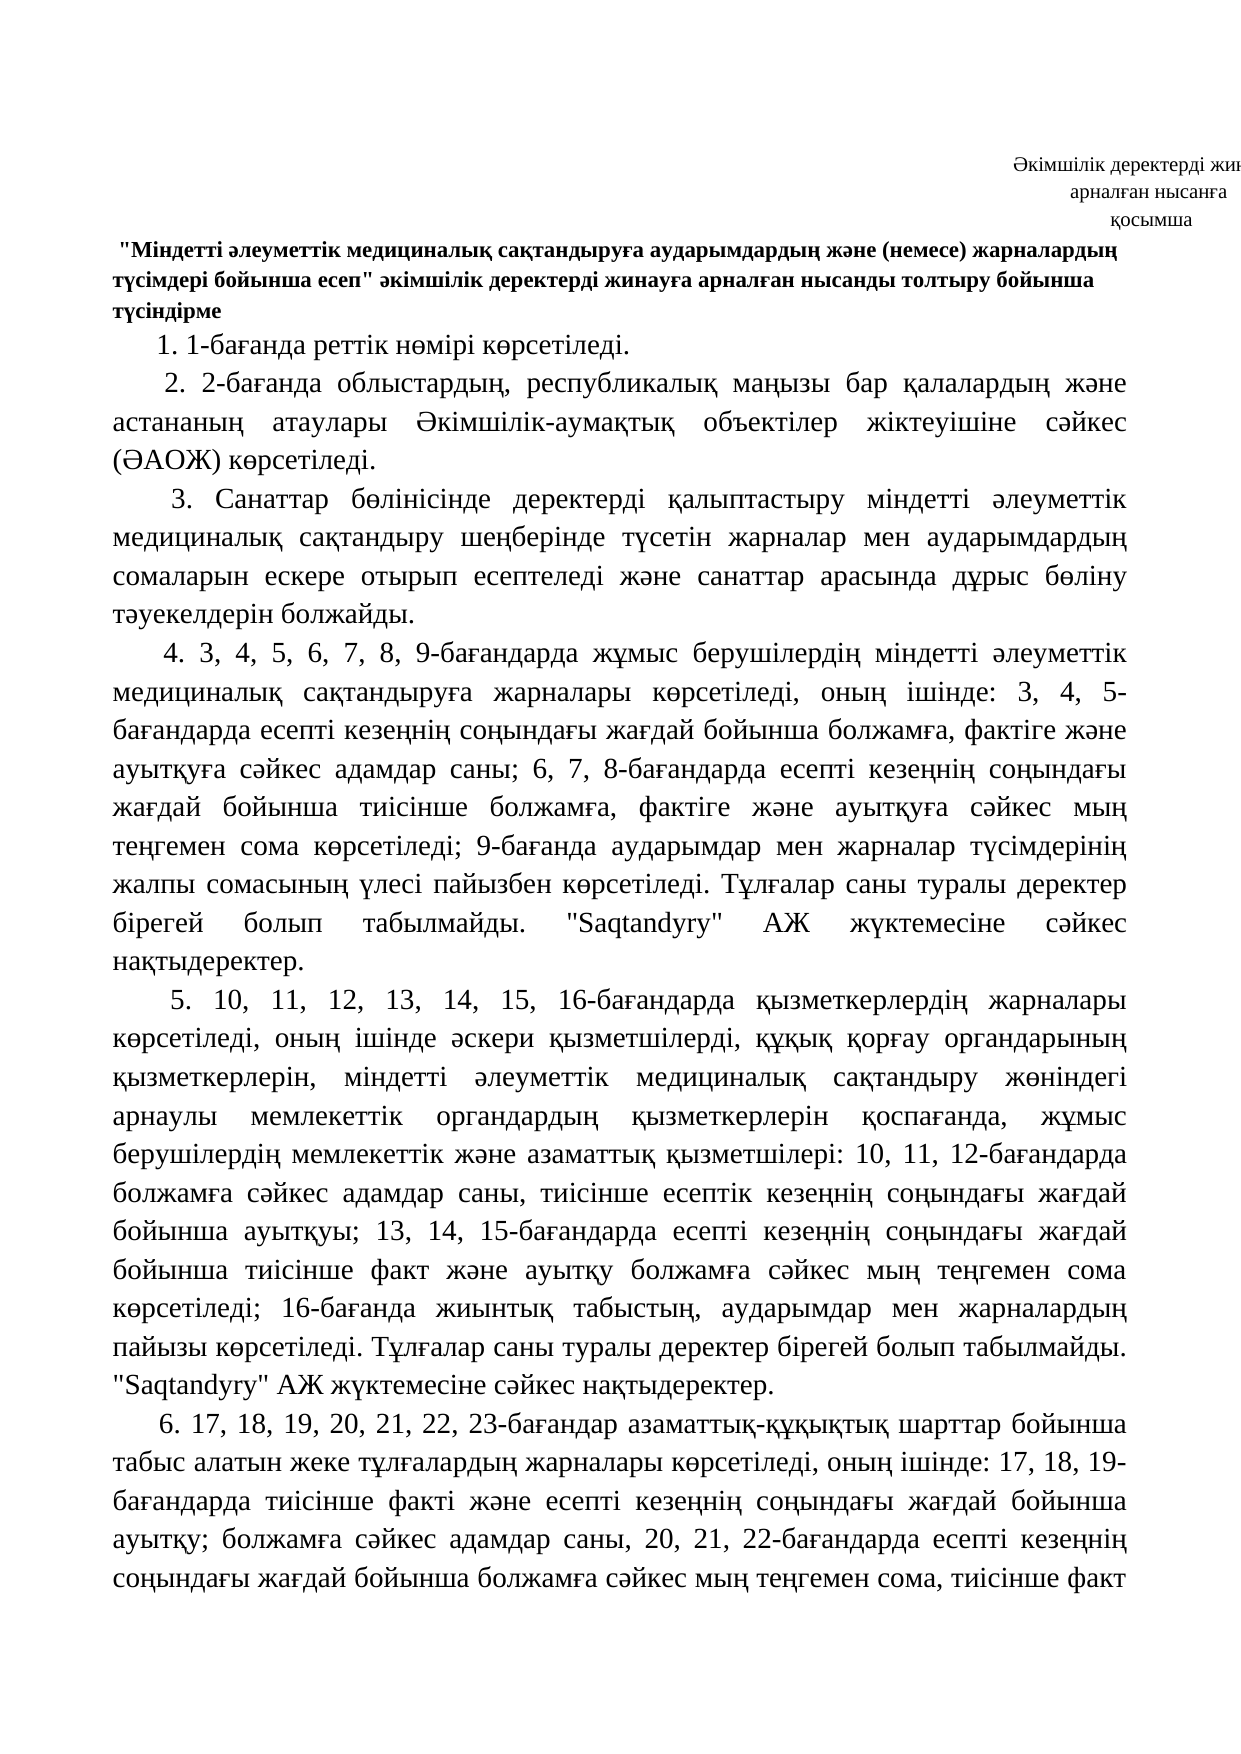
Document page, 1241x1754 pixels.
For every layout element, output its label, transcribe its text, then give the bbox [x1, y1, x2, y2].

text 3. Санаттар бөлінісінде деректерді қалыптастыру міндетті әлеуметтік медициналық сақтандыру шеңберінде түсетін жарналар мен аударымдардың сомаларын ескере отырып есептеледі және санаттар арасында дұрыс бөліну тәуекелдерін болжайды. [112, 481, 1128, 630]
text 4. 3, 4, 5, 6, 7, 8, 9-бағандарда жұмыс берушілердің міндетті әлеуметтік медициналық сақтандыруға жарналары көрсетіледі, оның ішінде: 3, 4, 5-бағандарда есепті кезеңнің соңындағы жағдай бойынша болжамға, фактіге және ауытқуға сәйкес адамдар саны; 6, 7, 8-бағандарда есепті кезеңнің соңындағы жағдай бойынша тиісінше болжамға, фактіге және ауытқуға сәйкес мың теңгемен сома көрсетіледі; 9-бағанда аударымдар мен жарналар түсімдерінің жалпы сомасының үлесі пайызбен көрсетіледі. Тұлғалар саны туралы деректер бірегей болып табылмайды. "Saqtandyry" АЖ жүктемесіне сәйкес нақтыдеректер. [112, 635, 1128, 977]
text 5. 10, 11, 12, 13, 14, 15, 16-бағандарда қызметкерлердің жарналары көрсетіледі, оның ішінде әскери қызметшілерді, құқық қорғау органдарының қызметкерлерін, міндетті әлеуметтік медициналық сақтандыру жөніндегі арнаулы мемлекеттік органдардың қызметкерлерін қоспағанда, жұмыс берушілердің мемлекеттік және азаматтық қызметшілері: 10, 11, 12-бағандарда болжамға сәйкес адамдар саны, тиісінше есептік кезеңнің соңындағы жағдай бойынша ауытқуы; 13, 14, 15-бағандарда есепті кезеңнің соңындағы жағдай бойынша тиісінше факт және ауытқу болжамға сәйкес мың теңгемен сома көрсетіледі; 16-бағанда жиынтық табыстың, аударымдар мен жарналардың пайызы көрсетіледі. Тұлғалар саны туралы деректер бірегей болып табылмайды. "Saqtandyry" АЖ жүктемесіне сәйкес нақтыдеректер. [112, 982, 1128, 1401]
text "Міндетті әлеуметтік медициналық сақтандыруға аударымдардың және (немесе) жарналардың түсімдері бойынша есеп" әкімшілік деректерді жинауға арналған нысанды толтыру бойынша түсіндірме [112, 236, 1128, 323]
text 2. 2-бағанда облыстардың, республикалық маңызы бар қалалардың және астананың атаулары Әкімшілік-аумақтық объектілер жіктеуішіне сәйкес (ӘАОЖ) көрсетіледі. [112, 365, 1128, 476]
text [112, 1406, 1128, 1594]
text 1. 1-бағанда реттік нөмірі көрсетіледі. [112, 327, 1128, 360]
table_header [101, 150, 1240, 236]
